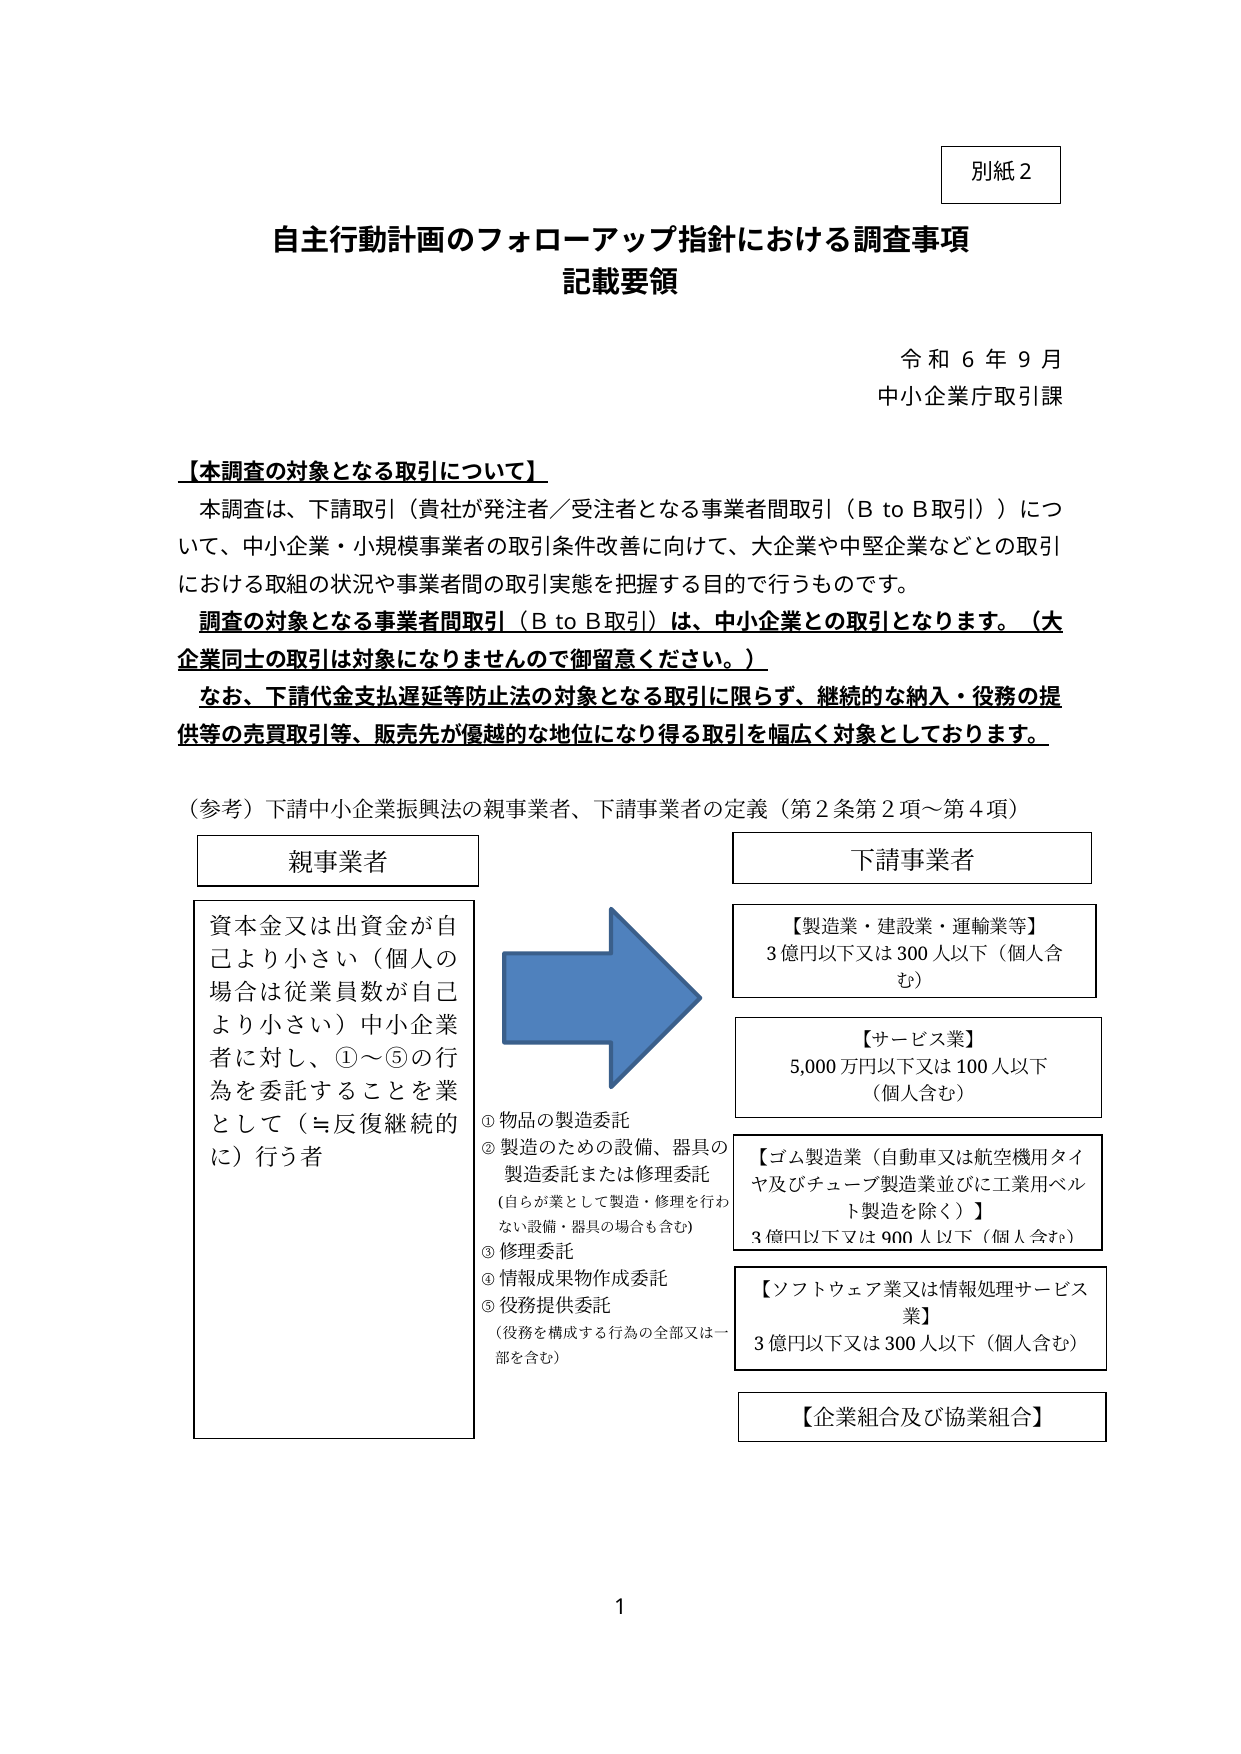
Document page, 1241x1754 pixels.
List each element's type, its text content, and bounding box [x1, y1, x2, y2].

text 【本調査の対象となる取引について】 [177, 451, 1063, 489]
text 中小企業庁取引課 [177, 376, 1063, 414]
text 記載要領 [177, 259, 1063, 301]
text 調査の対象となる事業者間取引（Ｂ to Ｂ取引）は、中小企業との取引となります。（大企業同士の取引は対象になりませんので御留意ください。） [177, 601, 1063, 676]
text 自主行動計画のフォローアップ指針における調査事項 [177, 217, 1063, 259]
text 本調査は、下請取引（貴社が発注者／受注者となる事業者間取引（Ｂ to Ｂ取引））について、中小企業・小規模事業者の取引条件改善に向けて、大企業や中堅企業などとの取引における取組の状況や事業者間の取引実態を把握する目的で行うものです。 [177, 489, 1063, 601]
text なお、下請代金支払遅延等防止法の対象となる取引に限らず、継続的な納入・役務の提供等の売買取引等、販売先が優越的な地位になり得る取引を幅広く対象としております。 [177, 676, 1063, 751]
text 令和6年9月 [177, 339, 1063, 376]
text （参考）下請中小企業振興法の親事業者、下請事業者の定義（第２条第２項～第４項） [177, 789, 1063, 826]
